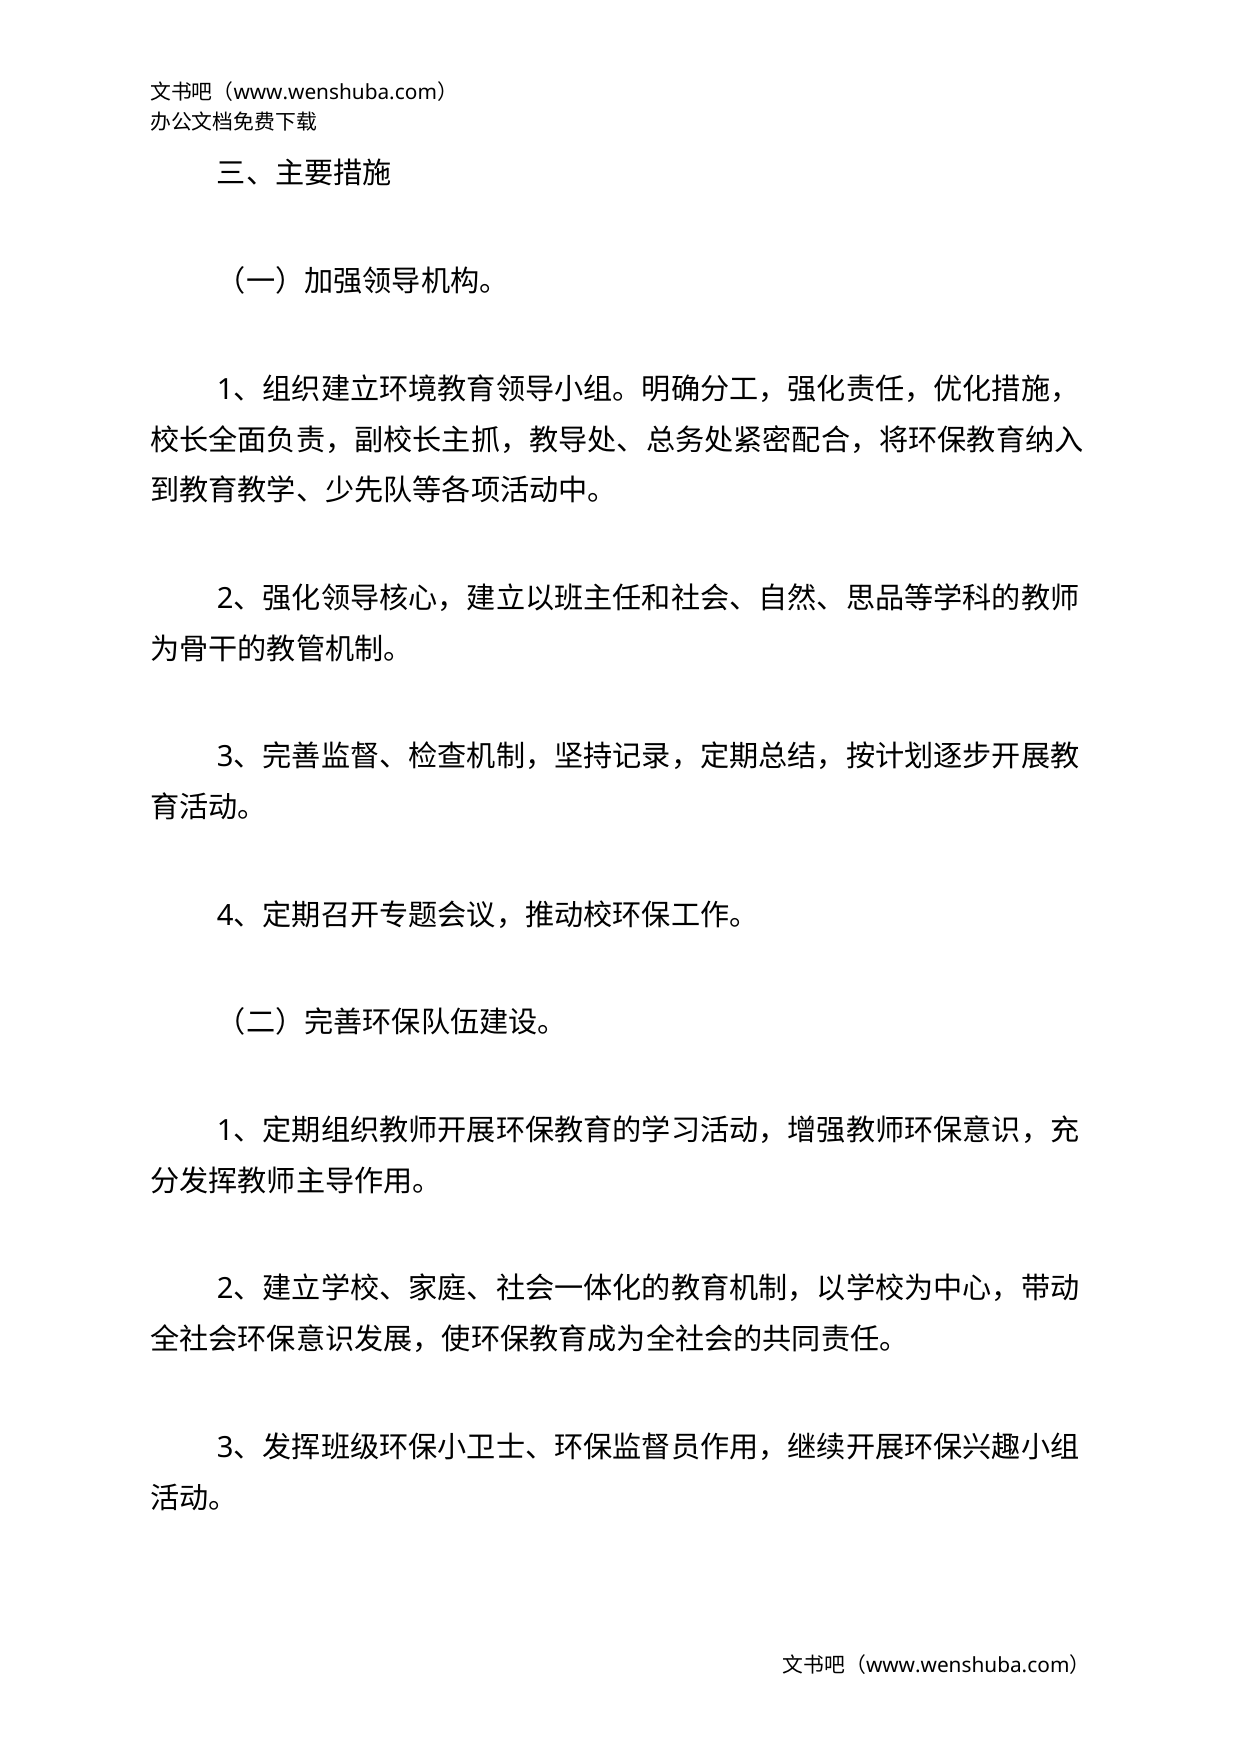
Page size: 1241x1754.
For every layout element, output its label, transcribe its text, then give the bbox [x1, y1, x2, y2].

text 三、主要措施 [150, 150, 1090, 192]
text 1、定期组织教师开展环保教育的学习活动，增强教师环保意识，充分发挥教师主导作用。 [150, 1107, 1090, 1200]
text 3、发挥班级环保小卫士、环保监督员作用，继续开展环保兴趣小组活动。 [150, 1423, 1090, 1517]
text （二）完善环保队伍建设。 [150, 999, 1090, 1041]
text 2、建立学校、家庭、社会一体化的教育机制，以学校为中心，带动全社会环保意识发展，使环保教育成为全社会的共同责任。 [150, 1265, 1090, 1358]
text 1、组织建立环境教育领导小组。明确分工，强化责任，优化措施，校长全面负责，副校长主抓，教导处、总务处紧密配合，将环保教育纳入到教育教学、少先队等各项活动中。 [150, 365, 1090, 509]
text 4、定期召开专题会议，推动校环保工作。 [150, 891, 1090, 934]
text （一）加强领导机构。 [150, 258, 1090, 300]
text 3、完善监督、检查机制，坚持记录，定期总结，按计划逐步开展教育活动。 [150, 733, 1090, 826]
text 2、强化领导核心，建立以班主任和社会、自然、思品等学科的教师为骨干的教管机制。 [150, 574, 1090, 667]
